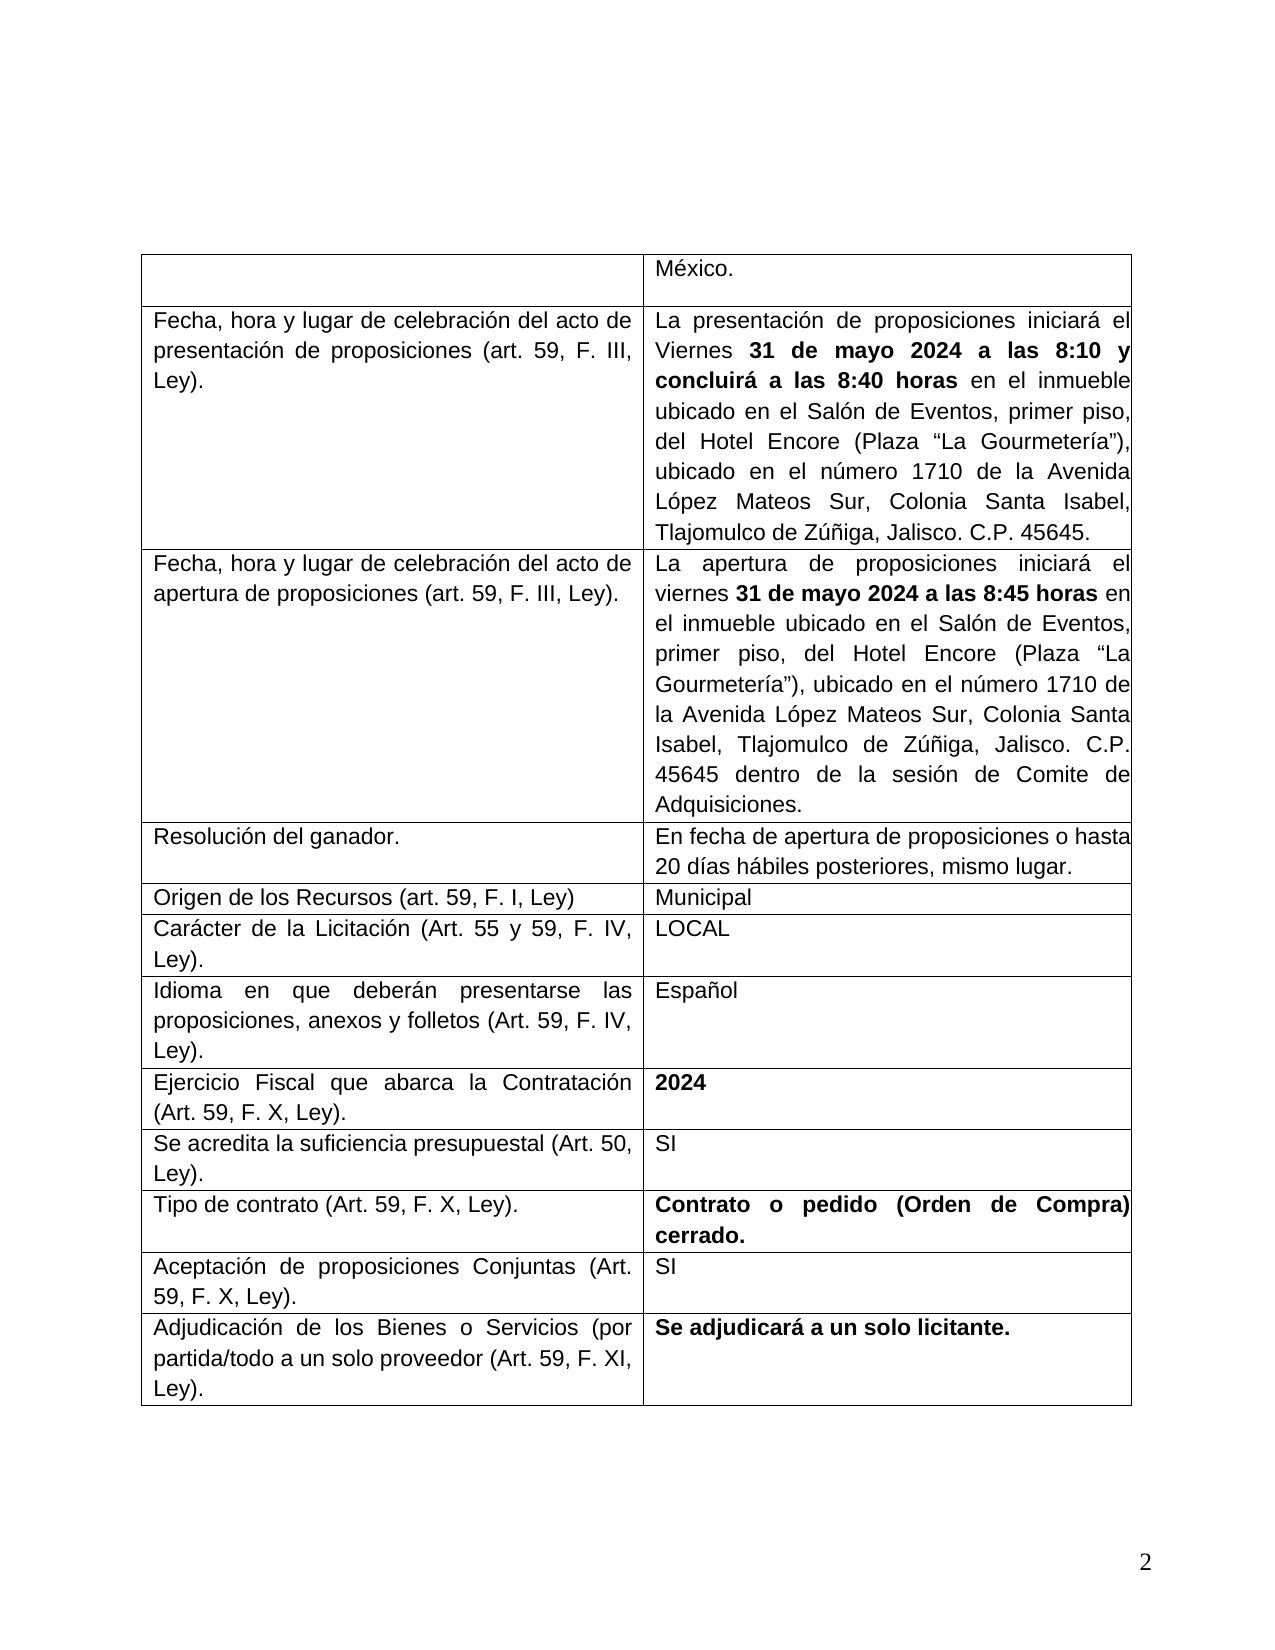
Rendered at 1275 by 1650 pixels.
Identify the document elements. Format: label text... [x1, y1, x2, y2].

table_cell Se acredita la suficiencia presupuestal (Art. 50, Ley). [142, 1130, 643, 1190]
table_cell Adjudicación de los Bienes o Servicios (por partida/todo a un solo proveedor (Art. 59, F. XI, Ley). [142, 1314, 643, 1405]
table_cell LOCAL [644, 915, 1131, 976]
table_cell Fecha, hora y lugar de celebración del acto de presentación de proposiciones (art. 59, F. III, Ley). [142, 307, 643, 549]
table_cell Se adjudicará a un solo licitante. [644, 1314, 1131, 1405]
table_cell SI [644, 1253, 1131, 1313]
table_cell La apertura de proposiciones iniciará el viernes 31 de mayo 2024 a las 8:45 horas en el inmueble ubicado en el Salón de Eventos, primer piso, del Hotel Encore (Plaza “La Gourmetería”), ubicado en el número 1710 de la Avenida López Mateos Sur, Colonia Santa Isabel, Tlajomulco de Zúñiga, Jalisco. C.P. 45645 dentro de la sesión de Comite de Adquisiciones. [644, 550, 1131, 822]
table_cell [644, 255, 1131, 306]
table_cell Origen de los Recursos (art. 59, F. I, Ley) [142, 884, 643, 914]
table_cell SI [644, 1130, 1131, 1190]
table_cell Idioma en que deberán presentarse las proposiciones, anexos y folletos (Art. 59, F. IV, Ley). [142, 977, 643, 1067]
table_cell Español [644, 977, 1131, 1067]
table_cell Fecha, hora y lugar de celebración del acto de apertura de proposiciones (art. 59, F. III, Ley). [142, 550, 643, 822]
table_cell Municipal [644, 884, 1131, 914]
table_cell Resolución del ganador. [142, 823, 643, 883]
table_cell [142, 255, 643, 306]
table_cell Aceptación de proposiciones Conjuntas (Art. 59, F. X, Ley). [142, 1253, 643, 1313]
table_cell En fecha de apertura de proposiciones o hasta 20 días hábiles posteriores, mismo lugar. [644, 823, 1131, 883]
table_cell Carácter de la Licitación (Art. 55 y 59, F. IV, Ley). [142, 915, 643, 976]
table_cell Ejercicio Fiscal que abarca la Contratación (Art. 59, F. X, Ley). [142, 1069, 643, 1129]
table_cell Tipo de contrato (Art. 59, F. X, Ley). [142, 1191, 643, 1252]
table_cell Contrato o pedido (Orden de Compra) cerrado. [644, 1191, 1131, 1252]
table_cell 2024 [644, 1069, 1131, 1129]
table_cell La presentación de proposiciones iniciará el Viernes 31 de mayo 2024 a las 8:10 y concluirá a las 8:40 horas en el inmueble ubicado en el Salón de Eventos, primer piso, del Hotel Encore (Plaza “La Gourmetería”), ubicado en el número 1710 de la Avenida López Mateos Sur, Colonia Santa Isabel, Tlajomulco de Zúñiga, Jalisco. C.P. 45645. [644, 307, 1131, 549]
